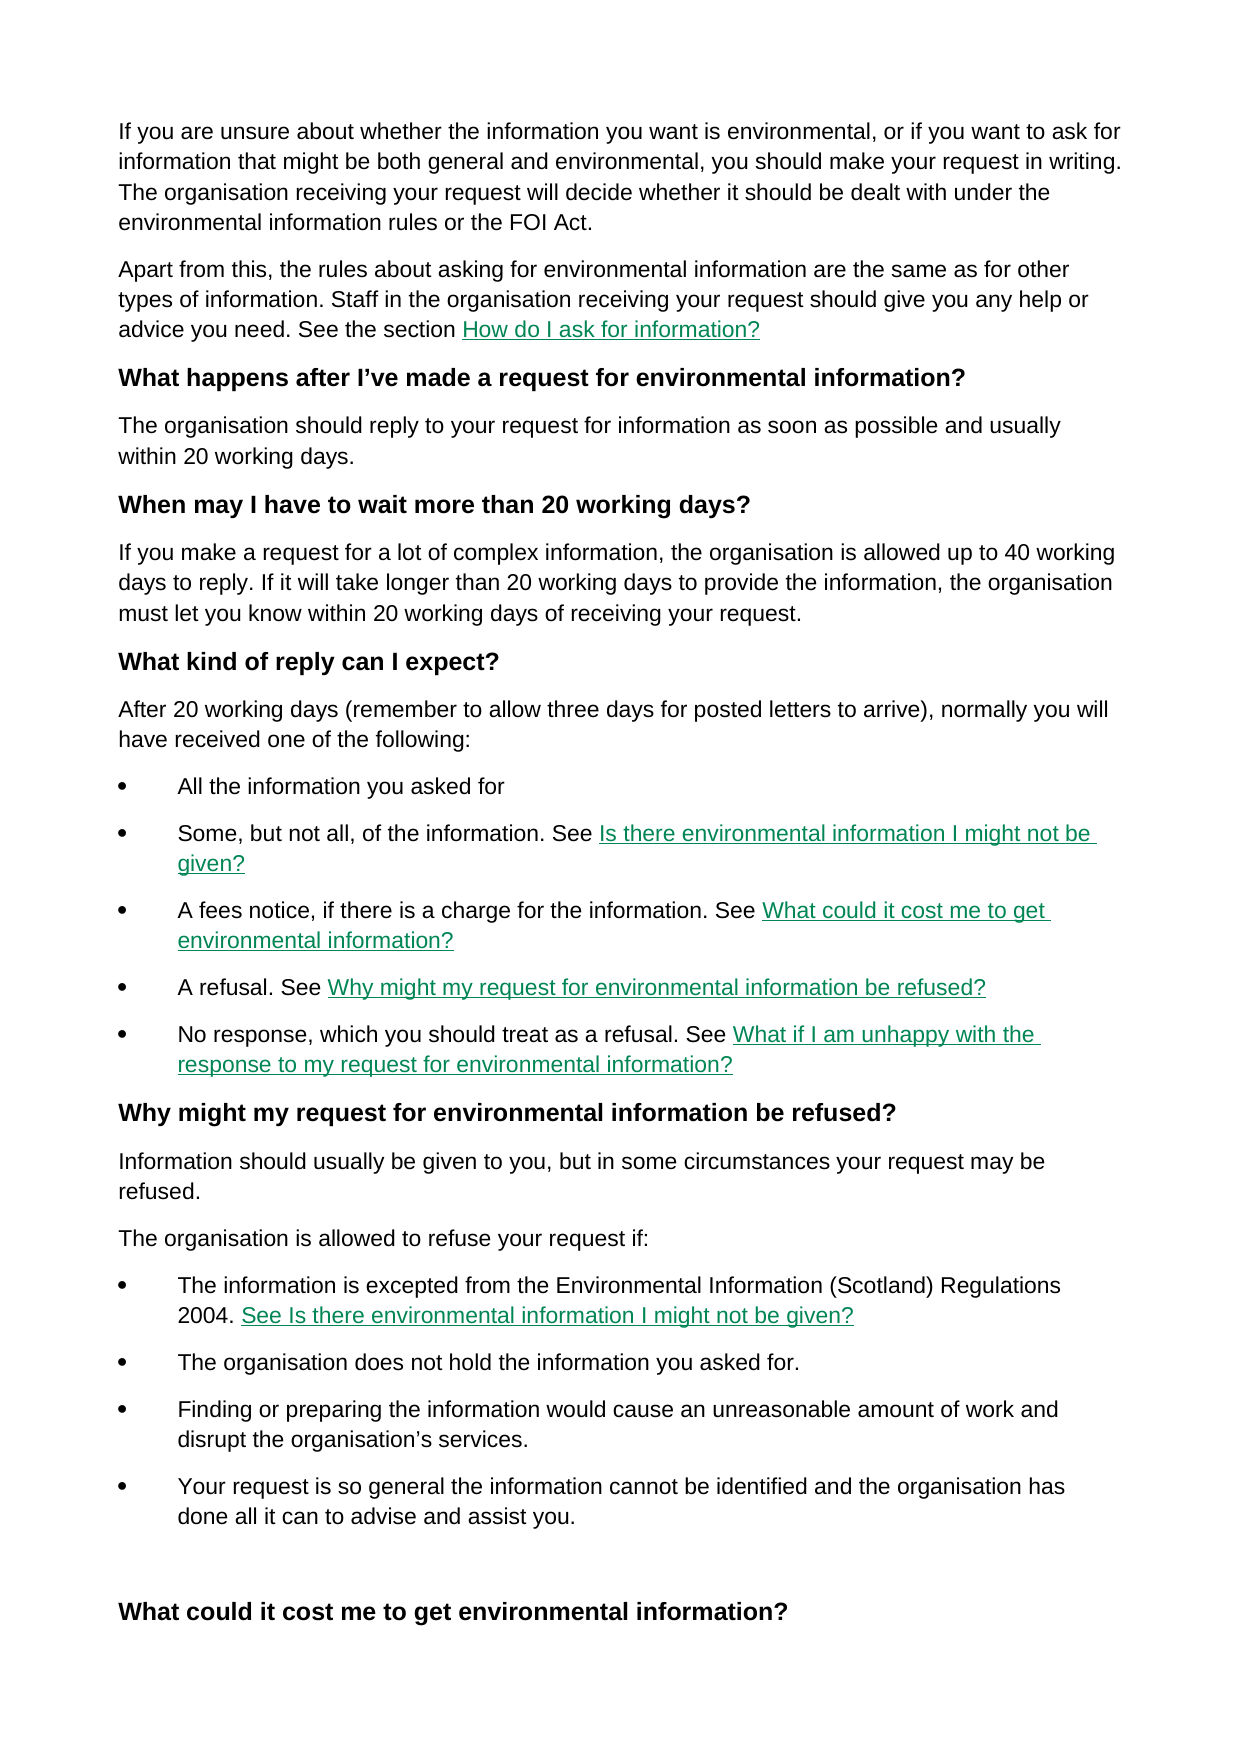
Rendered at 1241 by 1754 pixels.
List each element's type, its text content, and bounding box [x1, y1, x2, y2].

list A fees notice, if there is a charge for the information. See What could it cost me to get environmental information? [118, 897, 1122, 954]
list A refusal. See Why might my request for environmental information be refused? [118, 974, 1122, 1001]
subtitle When may I have to wait more than 20 working days? [118, 489, 1122, 518]
text If you make a request for a lot of complex information, the organisation is allowed up to 40 working days to reply. If it will take longer than 20 working days to provide the information, the organisation must let you know within 20 working days of receiving your request. [118, 539, 1122, 626]
subtitle What happens after I’ve made a request for environmental information? [118, 363, 1122, 392]
text Apart from this, the rules about asking for environmental information are the same as for other types of information. Staff in the organisation receiving your request should give you any help or advice you need. See the section How do I ask for information? [118, 256, 1122, 342]
text After 20 working days (remember to allow three days for posted letters to arrive), normally you will have received one of the following: [118, 696, 1122, 753]
text The organisation is allowed to refuse your request if: [118, 1225, 1122, 1251]
list Some, but not all, of the information. See Is there environmental information I might not be given? [118, 820, 1122, 877]
text The organisation should reply to your request for information as soon as possible and usually within 20 working days. [118, 412, 1122, 469]
text If you are unsure about whether the information you want is environmental, or if you want to ask for information that might be both general and environmental, you should make your request in writing. The organisation receiving your request will decide whether it should be dealt with under the environmental information rules or the FOI Act. [118, 118, 1122, 235]
list Finding or preparing the information would cause an unreasonable amount of work and disrupt the organisation’s services. [118, 1396, 1122, 1452]
list The organisation does not hold the information you asked for. [118, 1349, 1122, 1375]
list No response, which you should treat as a refusal. See What if I am unhappy with the response to my request for environmental information? [118, 1021, 1122, 1078]
subtitle Why might my request for environmental information be refused? [118, 1098, 1122, 1127]
subtitle What kind of reply can I expect? [118, 646, 1122, 675]
list Your request is so general the information cannot be identified and the organisation has done all it can to advise and assist you. [118, 1473, 1122, 1529]
list The information is excepted from the Environmental Information (Scotland) Regulations 2004. See Is there environmental information I might not be given? [118, 1272, 1122, 1328]
list All the information you asked for [118, 773, 1122, 799]
subtitle What could it cost me to get environmental information? [118, 1597, 1122, 1625]
text Information should usually be given to you, but in some circumstances your request may be refused. [118, 1148, 1122, 1204]
